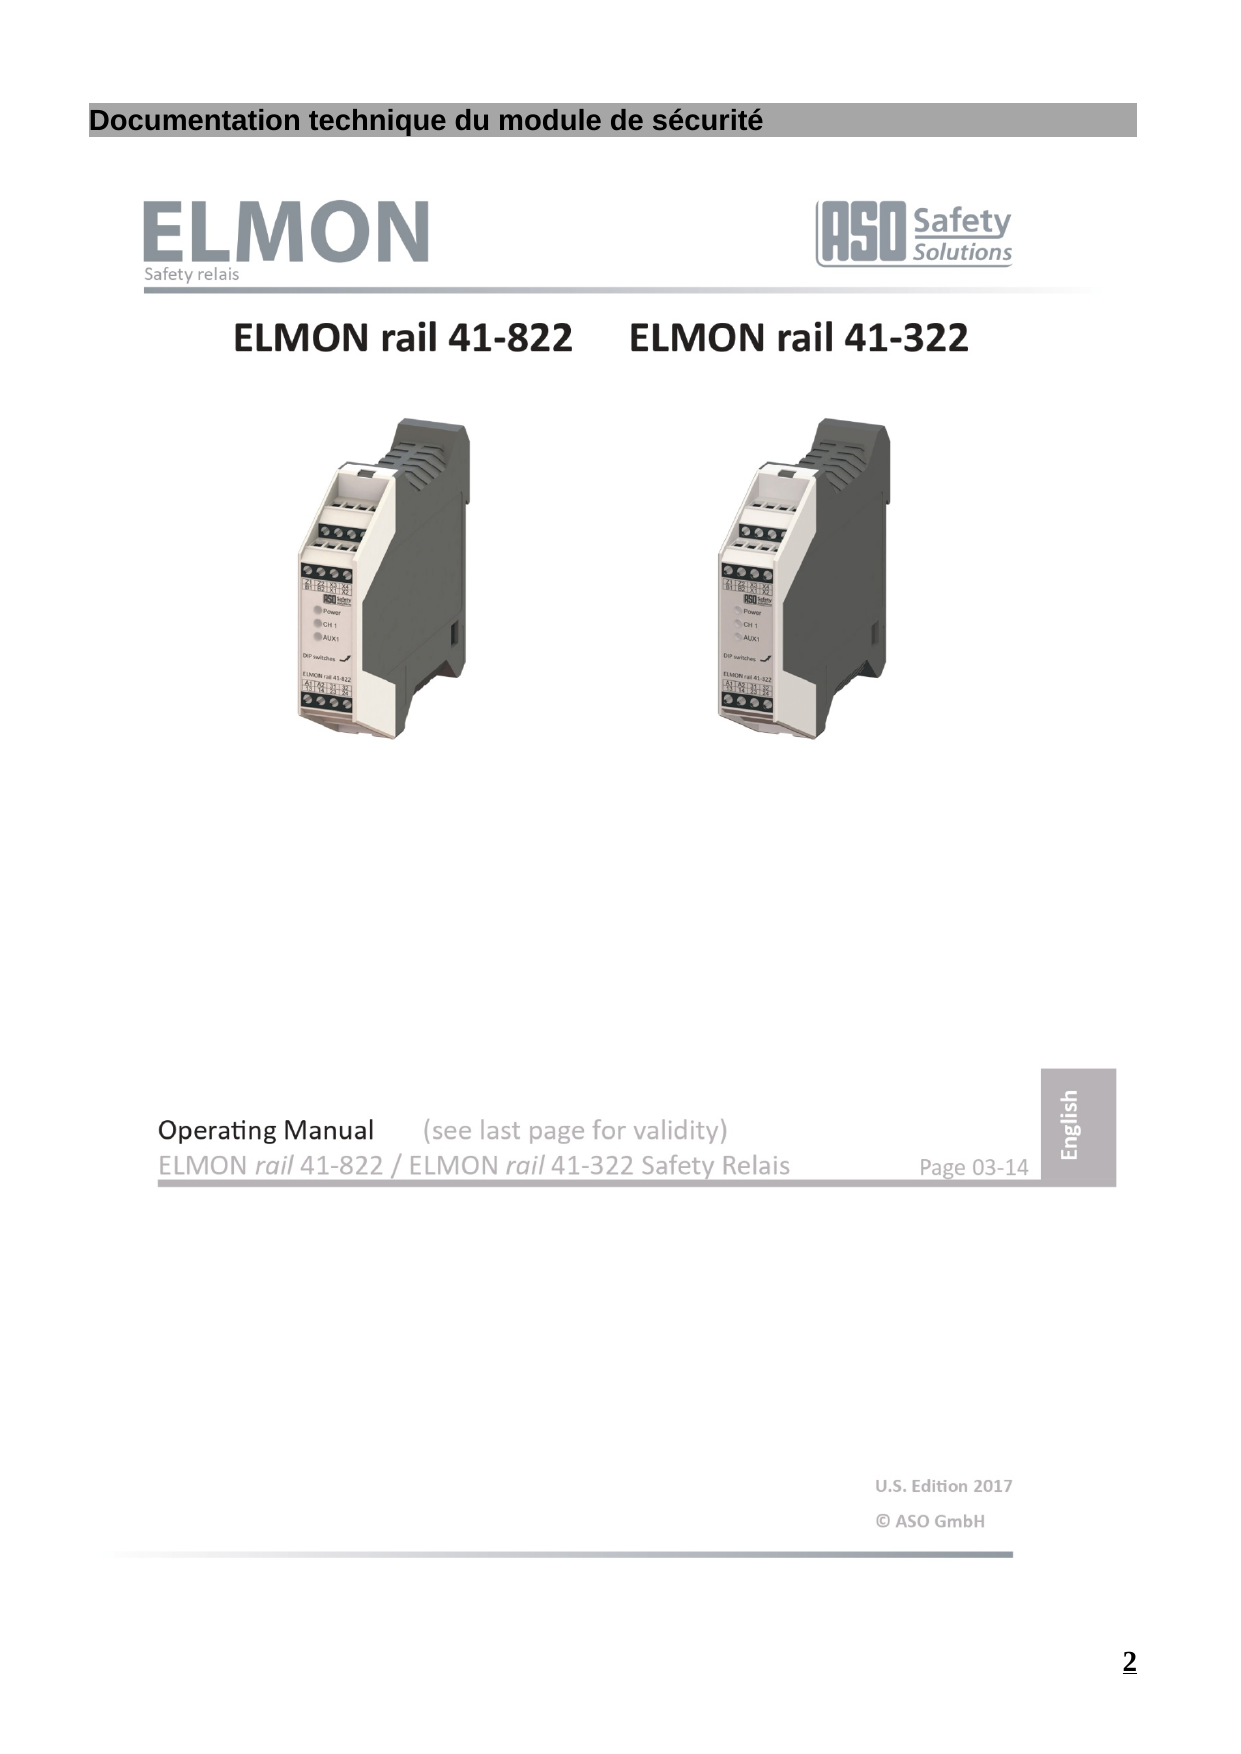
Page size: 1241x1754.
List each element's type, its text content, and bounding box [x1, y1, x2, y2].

picture [88, 165, 1117, 1624]
text Documentation technique du module de sécurité [89, 103, 1137, 137]
